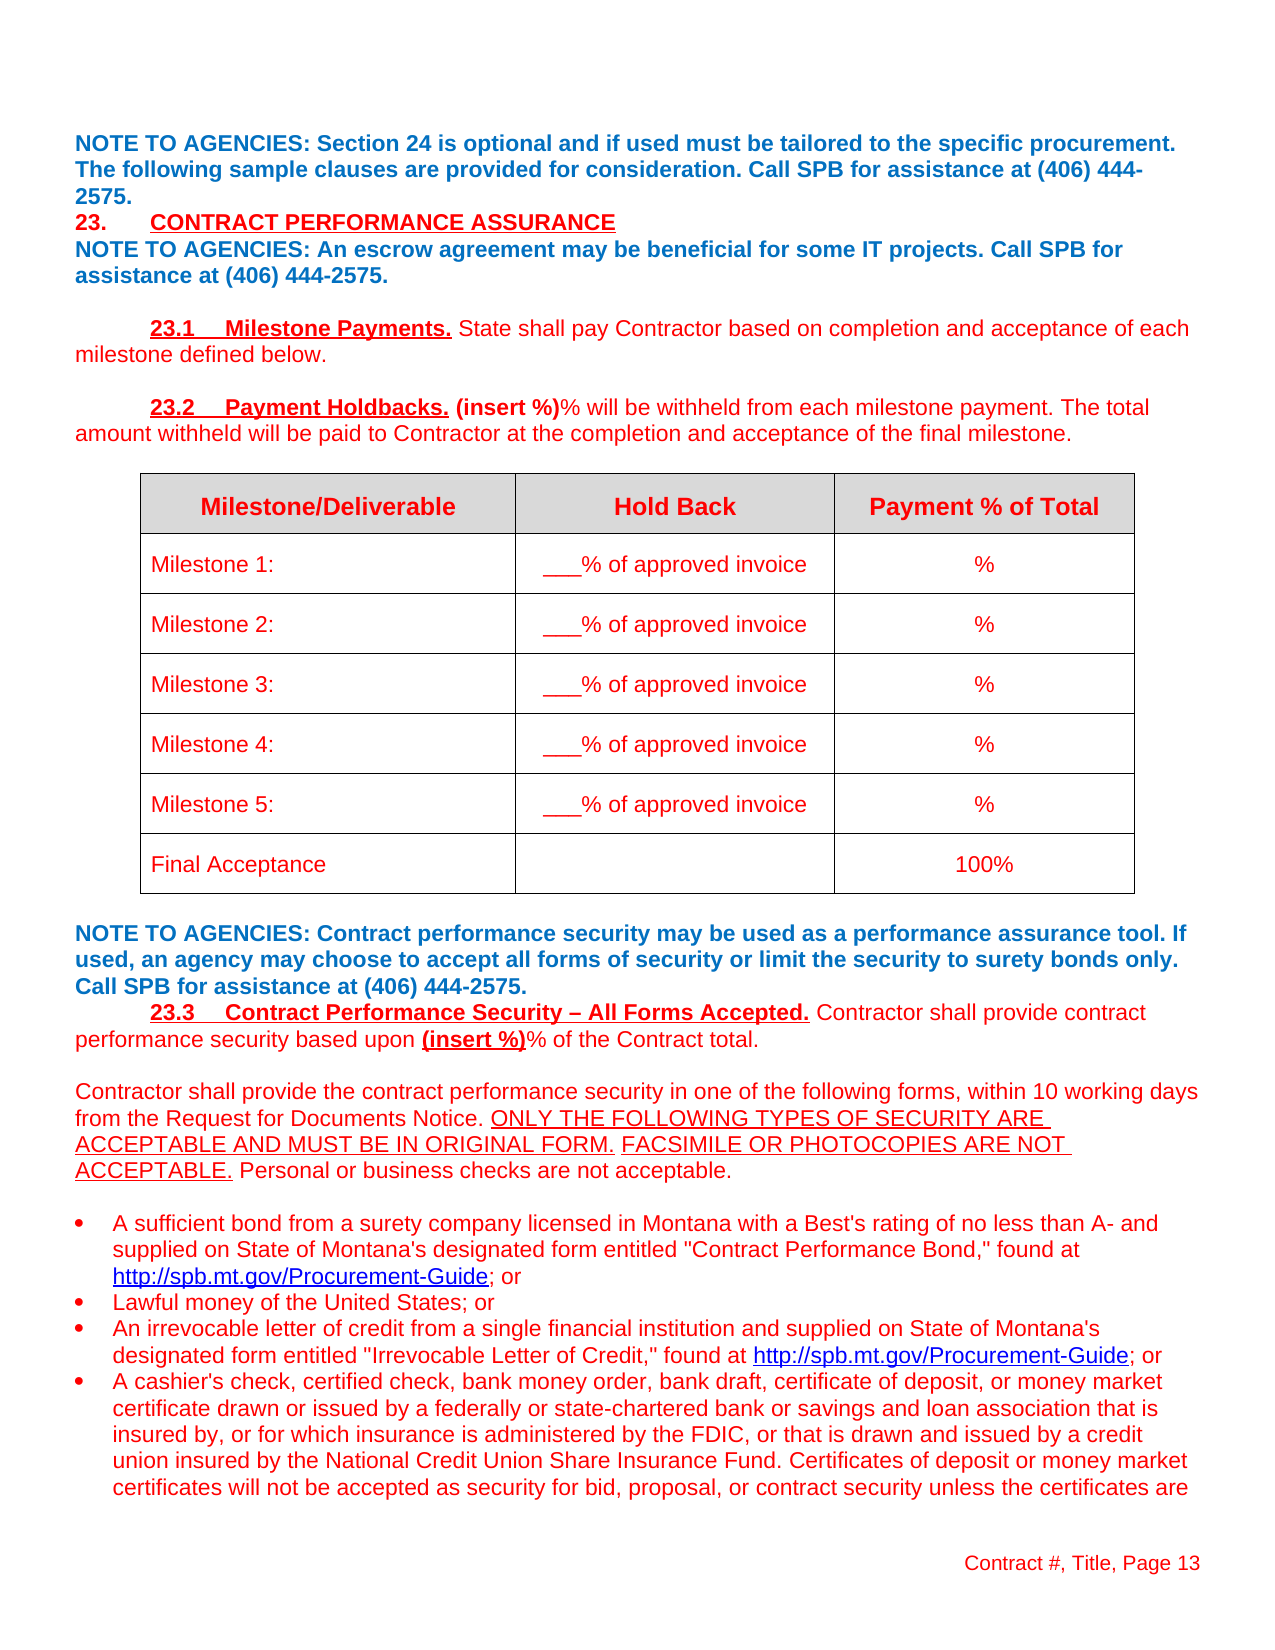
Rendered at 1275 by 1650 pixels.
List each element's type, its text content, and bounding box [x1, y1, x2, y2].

table_cell ___% of approved invoice [516, 594, 834, 653]
table_cell Milestone 3: [141, 654, 515, 713]
text 23.1 Milestone Payments. State shall pay Contractor based on completion and acceptance of each milestone defined below. [75, 314, 1200, 367]
text NOTE TO AGENCIES: An escrow agreement may be beneficial for some IT projects. Call SPB for assistance at (406) 444-2575. [75, 236, 1200, 288]
table_cell Milestone 5: [141, 774, 515, 833]
table_cell Milestone 2: [141, 594, 515, 653]
list An irrevocable letter of credit from a single financial institution and supplied on State of Montana's designated form entitled "Irrevocable Letter of Credit," found at http://spb.mt.gov/Procurement-Guide; or [75, 1315, 1200, 1368]
text 23.3 Contract Performance Security – All Forms Accepted. Contractor shall provide contract performance security based upon (insert %)% of the Contract total. [75, 999, 1200, 1052]
list A sufficient bond from a surety company licensed in Montana with a Best's rating of no less than A- and supplied on State of Montana's designated form entitled "Contract Performance Bond," found at http://spb.mt.gov/Procurement-Guide; or [75, 1210, 1200, 1289]
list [75, 1368, 1200, 1500]
table_cell % [835, 534, 1134, 593]
table_cell [516, 834, 834, 893]
text NOTE TO AGENCIES: Section 24 is optional and if used must be tailored to the specific procurement. The following sample clauses are provided for consideration. Call SPB for assistance at (406) 444-2575. [75, 130, 1200, 209]
table_cell ___% of approved invoice [516, 534, 834, 593]
table_cell Final Acceptance [141, 834, 515, 893]
table_cell Milestone 4: [141, 714, 515, 773]
table_header Payment % of Total [835, 474, 1134, 533]
text NOTE TO AGENCIES: Contract performance security may be used as a performance assurance tool. If used, an agency may choose to accept all forms of security or limit the security to surety bonds only. Call SPB for assistance at (406) 444-2575. [75, 920, 1200, 999]
table_cell Milestone 1: [141, 534, 515, 593]
table_cell % [835, 774, 1134, 833]
table_cell % [835, 654, 1134, 713]
table_header Hold Back [516, 474, 834, 533]
list Lawful money of the United States; or [75, 1289, 1200, 1315]
text 23.2 Payment Holdbacks. (insert %)% will be withheld from each milestone payment. The total amount withheld will be paid to Contractor at the completion and acceptance of the final milestone. [75, 394, 1200, 446]
text 23. CONTRACT PERFORMANCE ASSURANCE [75, 209, 1200, 236]
table_cell % [835, 714, 1134, 773]
table_cell ___% of approved invoice [516, 714, 834, 773]
text Contractor shall provide the contract performance security in one of the following forms, within 10 working days from the Request for Documents Notice. ONLY THE FOLLOWING TYPES OF SECURITY ARE ACCEPTABLE AND MUST BE IN ORIGINAL FORM. FACSIMILE OR PHOTOCOPIES ARE NOT ACCEPTABLE. Personal or business checks are not acceptable. [75, 1078, 1200, 1184]
table_cell % [835, 594, 1134, 653]
table_cell ___% of approved invoice [516, 654, 834, 713]
table_header Milestone/Deliverable [141, 474, 515, 533]
table_cell 100% [835, 834, 1134, 893]
table_cell ___% of approved invoice [516, 774, 834, 833]
